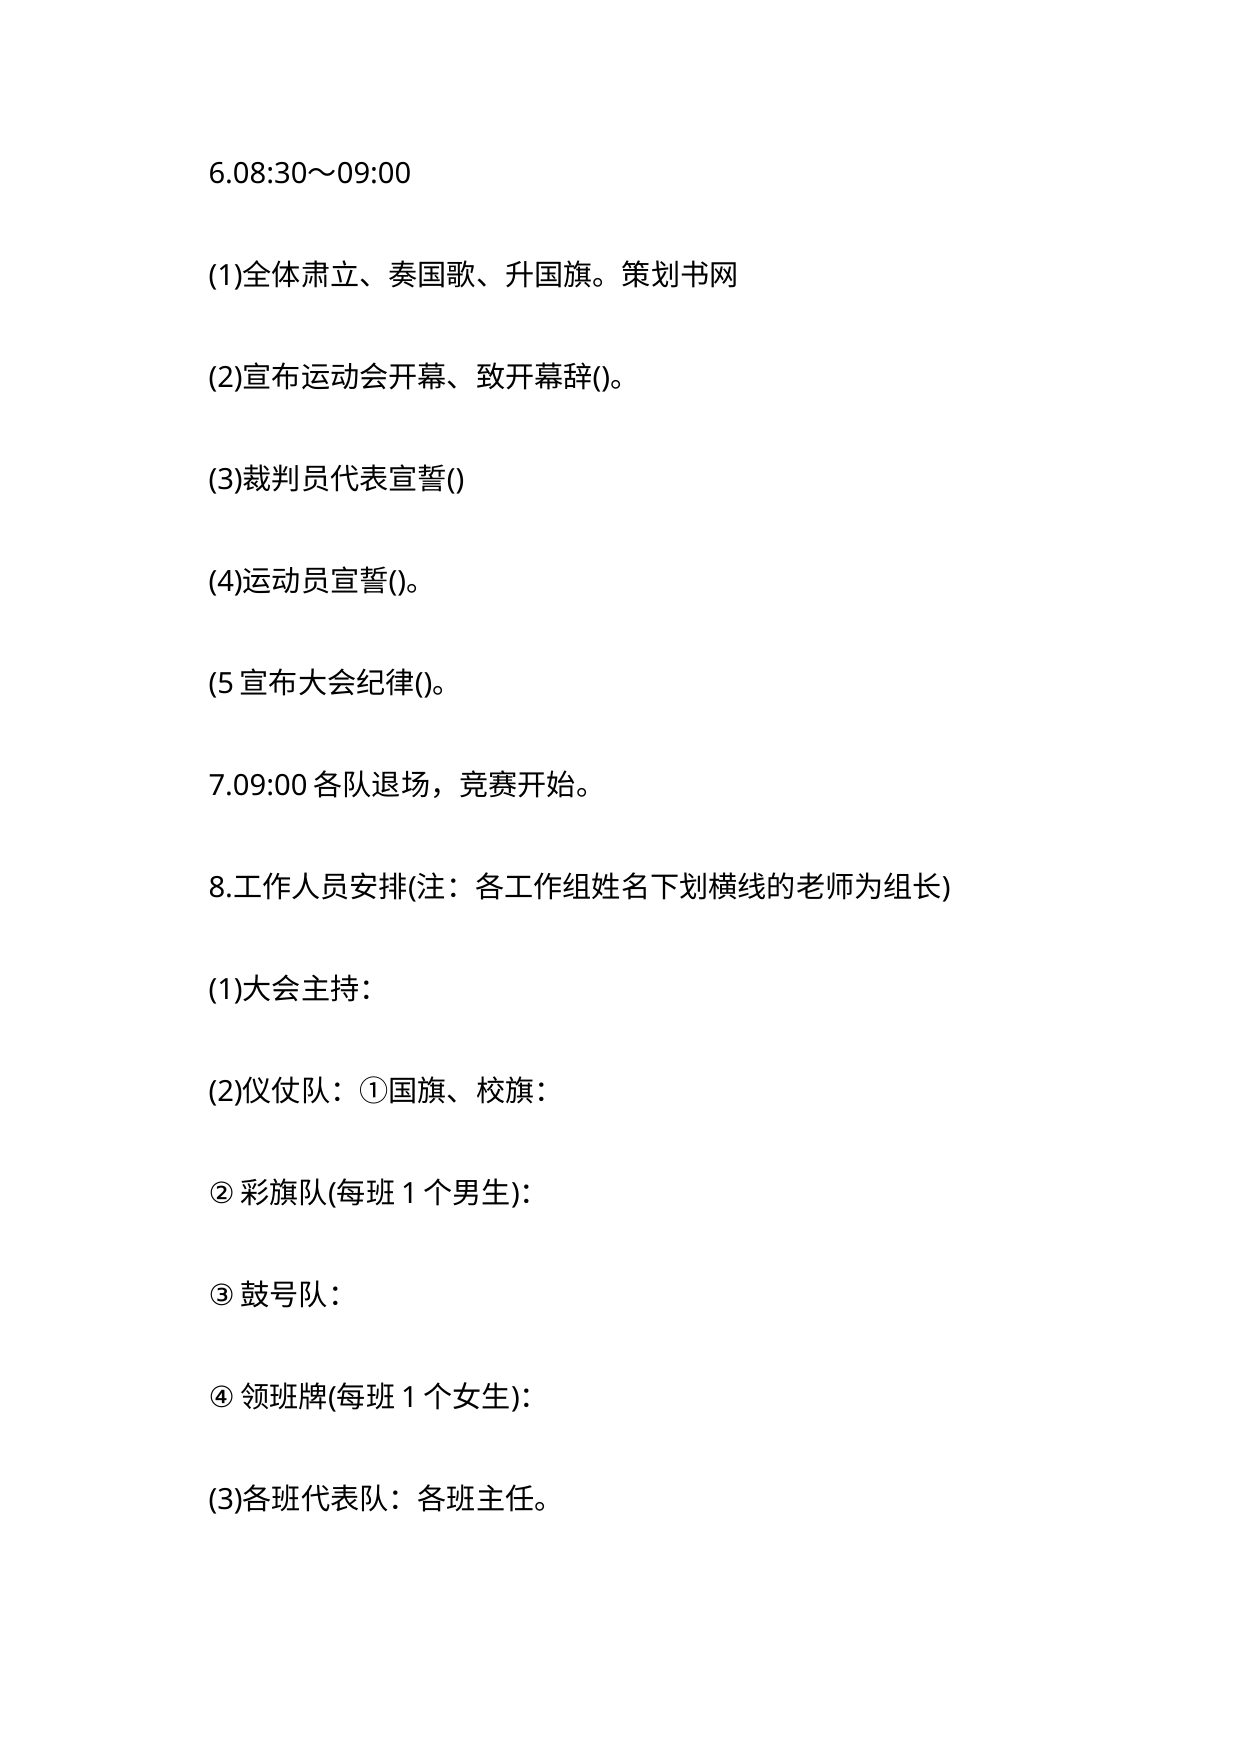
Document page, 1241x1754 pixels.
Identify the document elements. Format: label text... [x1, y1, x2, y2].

text (4)运动员宣誓()。 [150, 558, 1090, 600]
text ②彩旗队(每班1个男生)： [150, 1170, 1090, 1212]
text (2)仪仗队：①国旗、校旗： [150, 1068, 1090, 1110]
text (1)大会主持： [150, 966, 1090, 1008]
text (2)宣布运动会开幕、致开幕辞()。 [150, 354, 1090, 396]
text 8.工作人员安排(注：各工作组姓名下划横线的老师为组长) [150, 864, 1090, 906]
text ④领班牌(每班1个女生)： [150, 1374, 1090, 1416]
text (3)各班代表队：各班主任。 [150, 1476, 1090, 1518]
text (1)全体肃立、奏国歌、升国旗。策划书网 [150, 252, 1090, 294]
text (5宣布大会纪律()。 [150, 660, 1090, 702]
text 7.09:00各队退场，竞赛开始。 [150, 762, 1090, 804]
text ③鼓号队： [150, 1272, 1090, 1314]
text (3)裁判员代表宣誓() [150, 456, 1090, 498]
text 6.08:30～09:00 [150, 150, 1090, 192]
